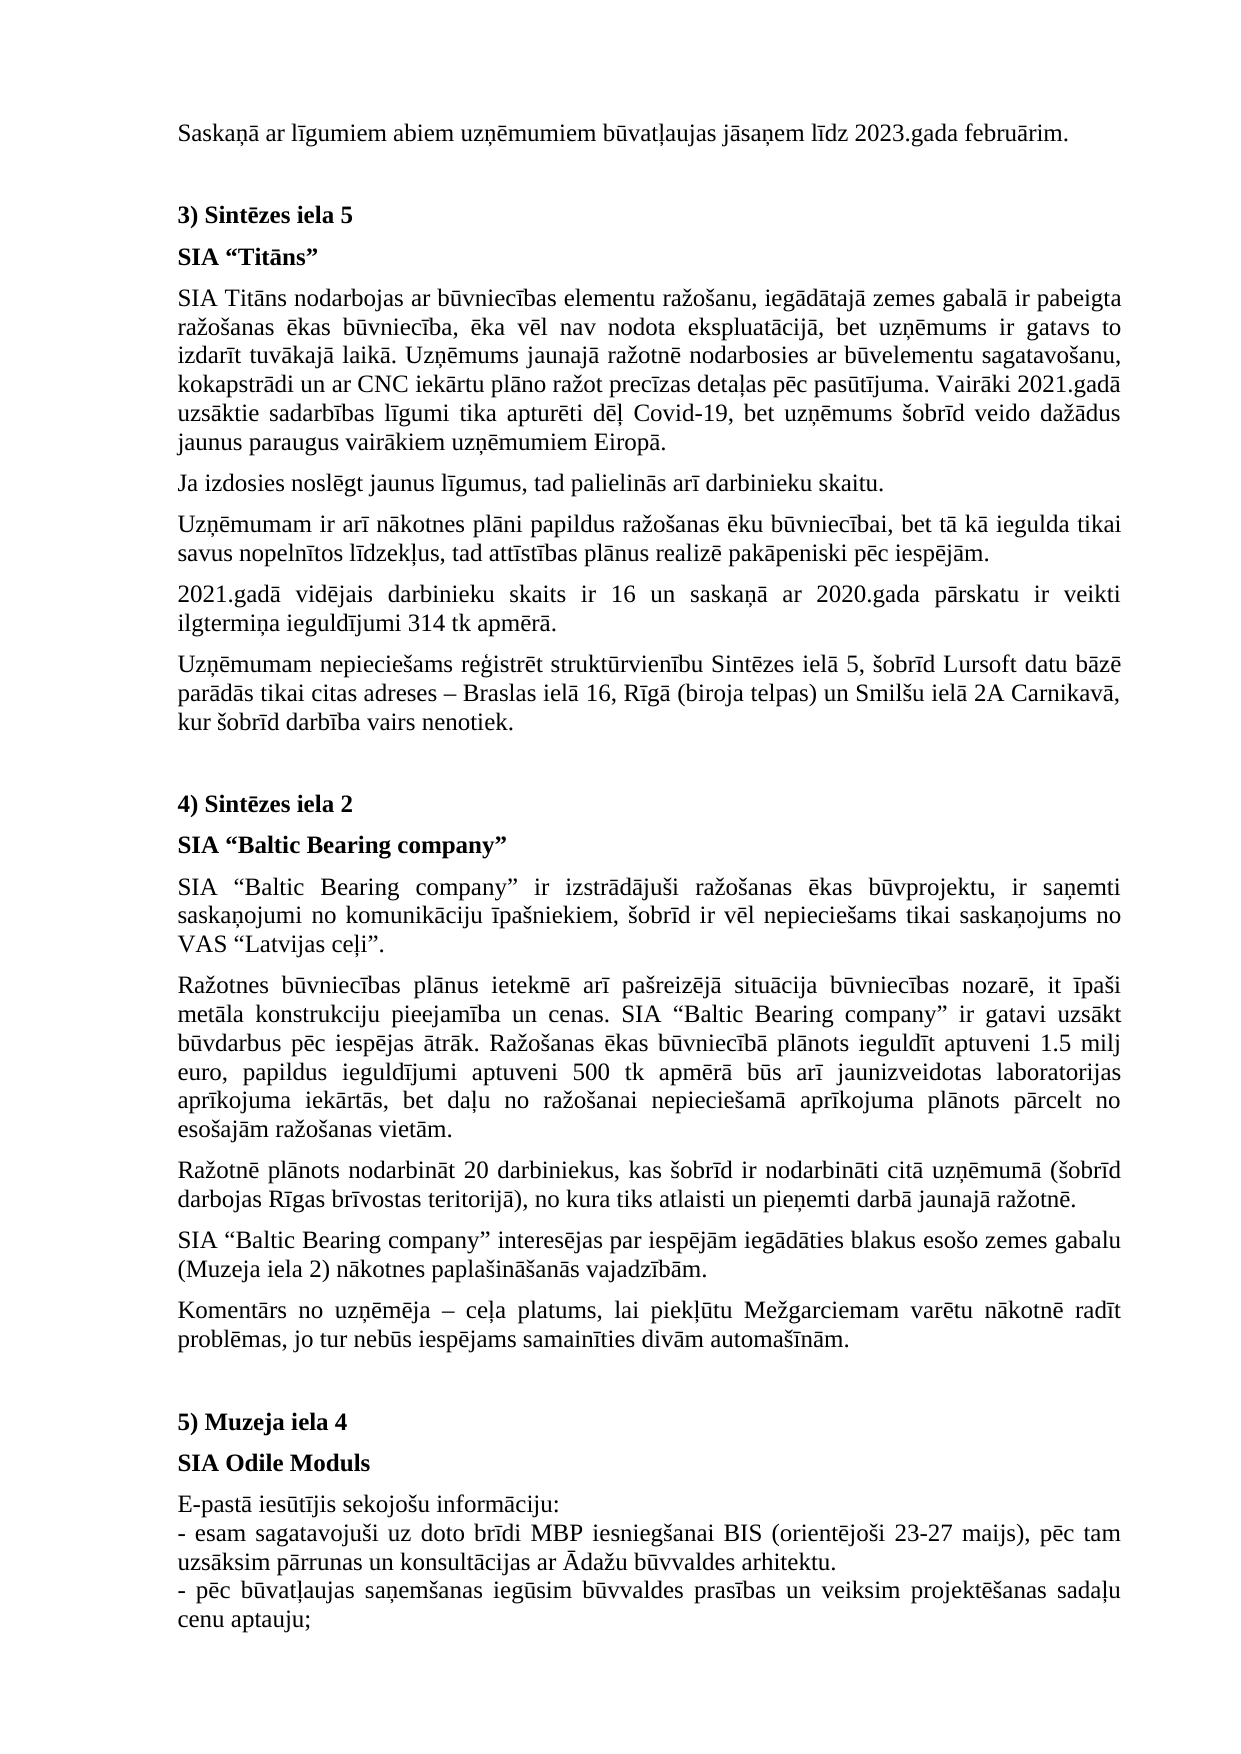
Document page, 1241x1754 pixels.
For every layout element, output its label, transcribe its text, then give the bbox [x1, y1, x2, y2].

text Uzņēmumam nepieciešams reģistrēt struktūrvienību Sintēzes ielā 5, šobrīd Lursoft datu bāzē parādās tikai citas adreses – Braslas ielā 16, Rīgā (biroja telpas) un Smilšu ielā 2A Carnikavā, kur šobrīd darbība vairs nenotiek. [177, 649, 1122, 736]
text Ražotnes būvniecības plānus ietekmē arī pašreizējā situācija būvniecības nozarē, it īpaši metāla konstrukciju pieejamība un cenas. SIA “Baltic Bearing company” ir gatavi uzsākt būvdarbus pēc iespējas ātrāk. Ražošanas ēkas būvniecībā plānots ieguldīt aptuveni 1.5 milj euro, papildus ieguldījumi aptuveni 500 tk apmērā būs arī jaunizveidotas laboratorijas aprīkojuma iekārtās, bet daļu no ražošanai nepieciešamā aprīkojuma plānots pārcelt no esošajām ražošanas vietām. [177, 971, 1122, 1143]
text 5) Muzeja iela 4 [177, 1407, 1122, 1436]
text Ražotnē plānots nodarbināt 20 darbiniekus, kas šobrīd ir nodarbināti citā uzņēmumā (šobrīd darbojas Rīgas brīvostas teritorijā), no kura tiks atlaisti un pieņemti darbā jaunajā ražotnē. [177, 1156, 1122, 1213]
text SIA Odile Moduls [177, 1448, 1122, 1477]
text SIA Titāns nodarbojas ar būvniecības elementu ražošanu, iegādātajā zemes gabalā ir pabeigta ražošanas ēkas būvniecība, ēka vēl nav nodota ekspluatācijā, bet uzņēmums ir gatavs to izdarīt tuvākajā laikā. Uzņēmums jaunajā ražotnē nodarbosies ar būvelementu sagatavošanu, kokapstrādi un ar CNC iekārtu plāno ražot precīzas detaļas pēc pasūtījuma. Vairāki 2021.gadā uzsāktie sadarbības līgumi tika apturēti dēļ Covid-19, bet uzņēmums šobrīd veido dažādus jaunus paraugus vairākiem uzņēmumiem Eiropā. [177, 283, 1122, 456]
text Ja izdosies noslēgt jaunus līgumus, tad palielinās arī darbinieku skaitu. [177, 468, 1122, 497]
text SIA “Baltic Bearing company” interesējas par iespējām iegādāties blakus esošo zemes gabalu (Muzeja iela 2) nākotnes paplašināšanās vajadzībām. [177, 1226, 1122, 1283]
text SIA “Baltic Bearing company” ir izstrādājuši ražošanas ēkas būvprojektu, ir saņemti saskaņojumi no komunikāciju īpašniekiem, šobrīd ir vēl nepieciešams tikai saskaņojums no VAS “Latvijas ceļi”. [177, 872, 1122, 958]
text Uzņēmumam ir arī nākotnes plāni papildus ražošanas ēku būvniecībai, bet tā kā iegulda tikai savus nopelnītos līdzekļus, tad attīstības plānus realizē pakāpeniski pēc iespējām. [177, 509, 1122, 567]
text - pēc būvatļaujas saņemšanas iegūsim būvvaldes prasības un veiksim projektēšanas sadaļu cenu aptauju; [177, 1576, 1122, 1633]
text - esam sagatavojuši uz doto brīdi MBP iesniegšanai BIS (orientējoši 23-27 maijs), pēc tam uzsāksim pārrunas un konsultācijas ar Ādažu būvvaldes arhitektu. [177, 1518, 1122, 1576]
text 3) Sintēzes iela 5 [177, 201, 1122, 229]
text Komentārs no uzņēmēja – ceļa platums, lai piekļūtu Mežgarciemam varētu nākotnē radīt problēmas, jo tur nebūs iespējams samainīties divām automašīnām. [177, 1296, 1122, 1353]
text E-pastā iesūtījis sekojošu informāciju: [177, 1489, 1122, 1518]
text 4) Sintēzes iela 2 [177, 789, 1122, 818]
text SIA “Titāns” [177, 242, 1122, 271]
text SIA “Baltic Bearing company” [177, 831, 1122, 859]
text Saskaņā ar līgumiem abiem uzņēmumiem būvatļaujas jāsaņem līdz 2023.gada februārim. [177, 118, 1122, 147]
text 2021.gadā vidējais darbinieku skaits ir 16 un saskaņā ar 2020.gada pārskatu ir veikti ilgtermiņa ieguldījumi 314 tk apmērā. [177, 579, 1122, 637]
